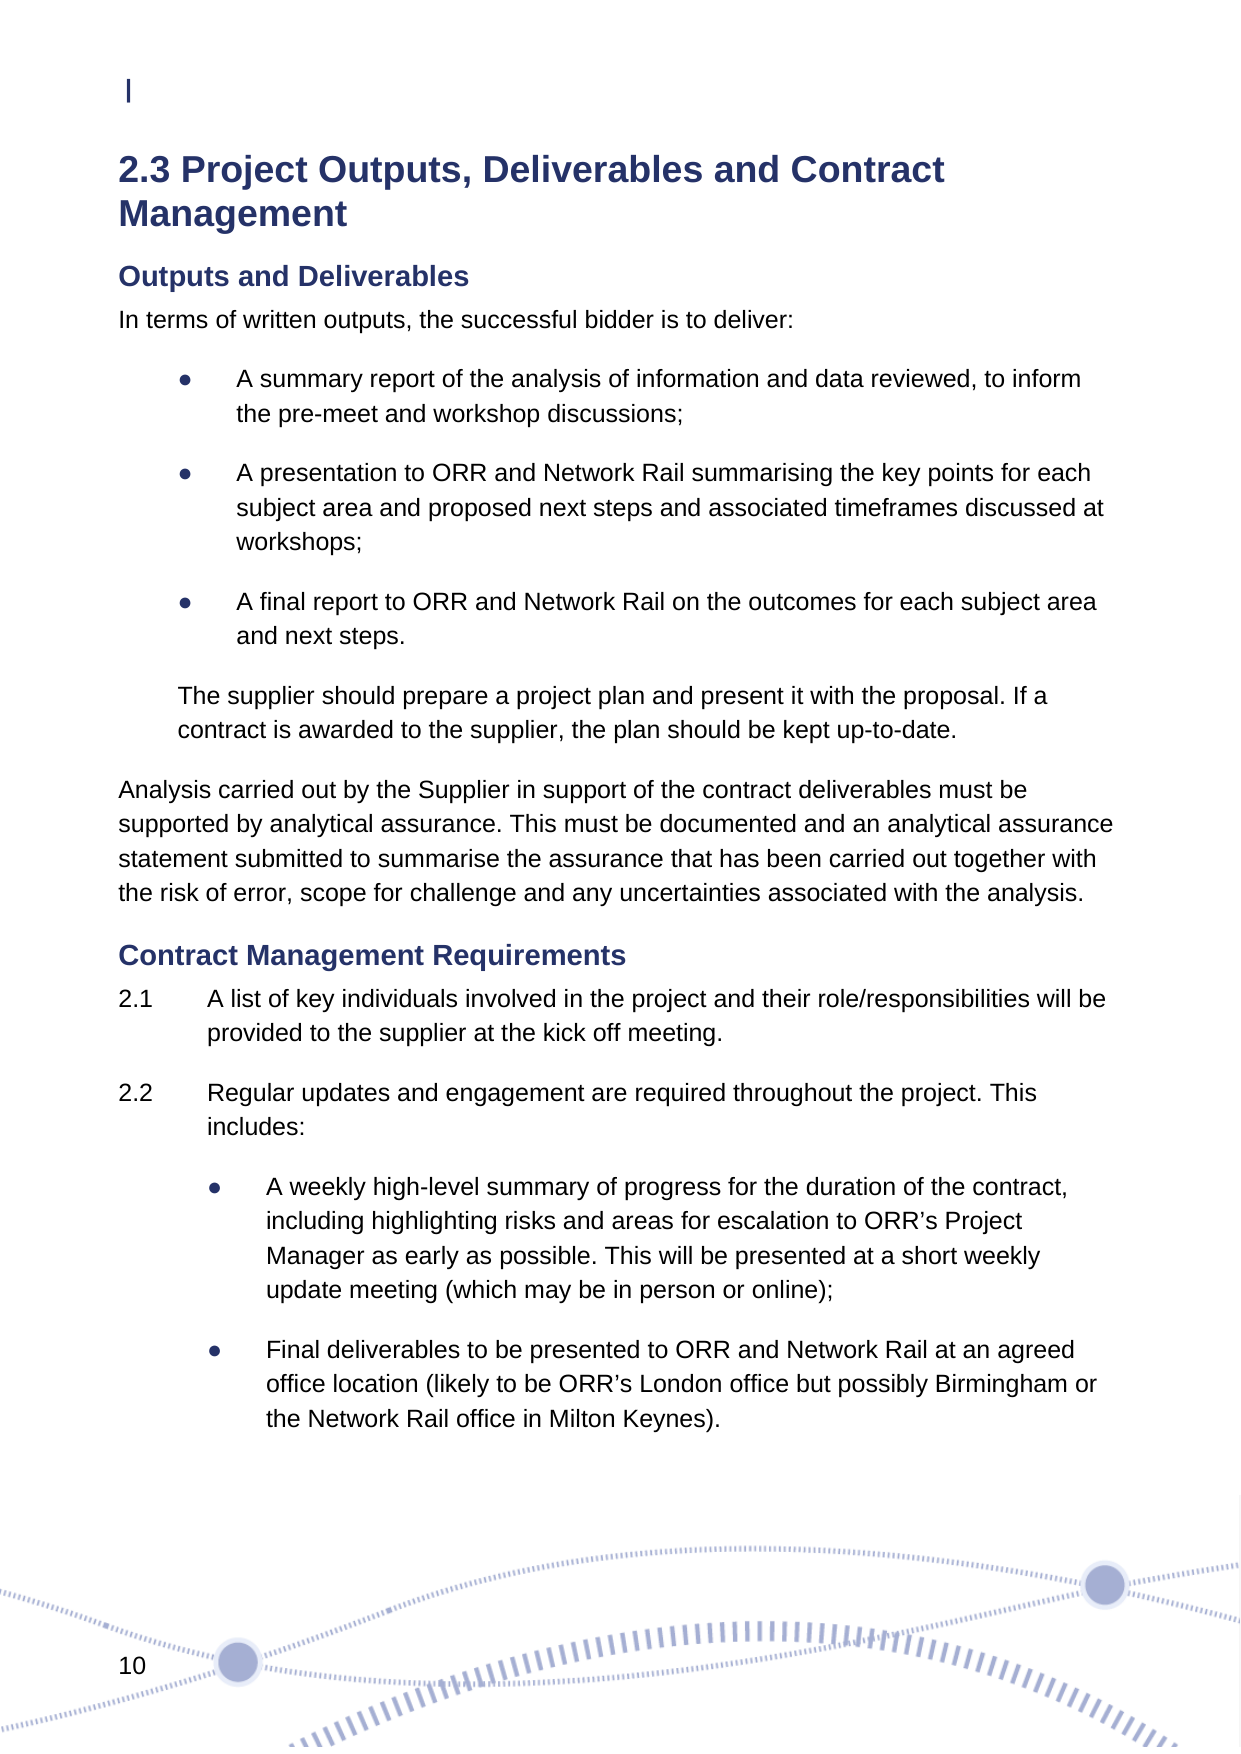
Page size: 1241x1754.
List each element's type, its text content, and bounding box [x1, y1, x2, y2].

text A summary report of the analysis of information and data reviewed, to inform the pre-meet and workshop discussions; [177, 364, 1122, 428]
list Regular updates and engagement are required throughout the project. This includes: [118, 1078, 1122, 1141]
list In terms of written outputs, the successful bidder is to deliver: [118, 305, 1122, 334]
text A final report to ORR and Network Rail on the outcomes for each subject area and next steps. [177, 587, 1122, 650]
list A weekly high-level summary of progress for the duration of the contract, including highlighting risks and areas for escalation to ORR’s Project Manager as early as possible. This will be presented at a short weekly update meeting (which may be in person or online); [207, 1172, 1122, 1304]
subtitle Contract Management Requirements [118, 938, 1122, 971]
list A list of key individuals involved in the project and their role/responsibilities will be provided to the supplier at the kick off meeting. [118, 984, 1122, 1047]
subtitle 2.3 Project Outputs, Deliverables and Contract Management [118, 148, 1122, 234]
list Analysis carried out by the Supplier in support of the contract deliverables must be supported by analytical assurance. This must be documented and an analytical assurance statement submitted to summarise the assurance that has been carried out together with the risk of error, scope for challenge and any uncertainties associated with the analysis. [118, 775, 1122, 907]
list Final deliverables to be presented to ORR and Network Rail at an agreed office location (likely to be ORR’s London office but possibly Birmingham or the Network Rail office in Milton Keynes). [207, 1334, 1122, 1432]
list The supplier should prepare a project plan and present it with the proposal. If a contract is awarded to the supplier, the plan should be kept up-to-date. [177, 681, 1122, 744]
text A presentation to ORR and Network Rail summarising the key points for each subject area and proposed next steps and associated timeframes discussed at workshops; [177, 458, 1122, 556]
picture [0, 1495, 1241, 1747]
subtitle Outputs and Deliverables [118, 259, 1122, 292]
